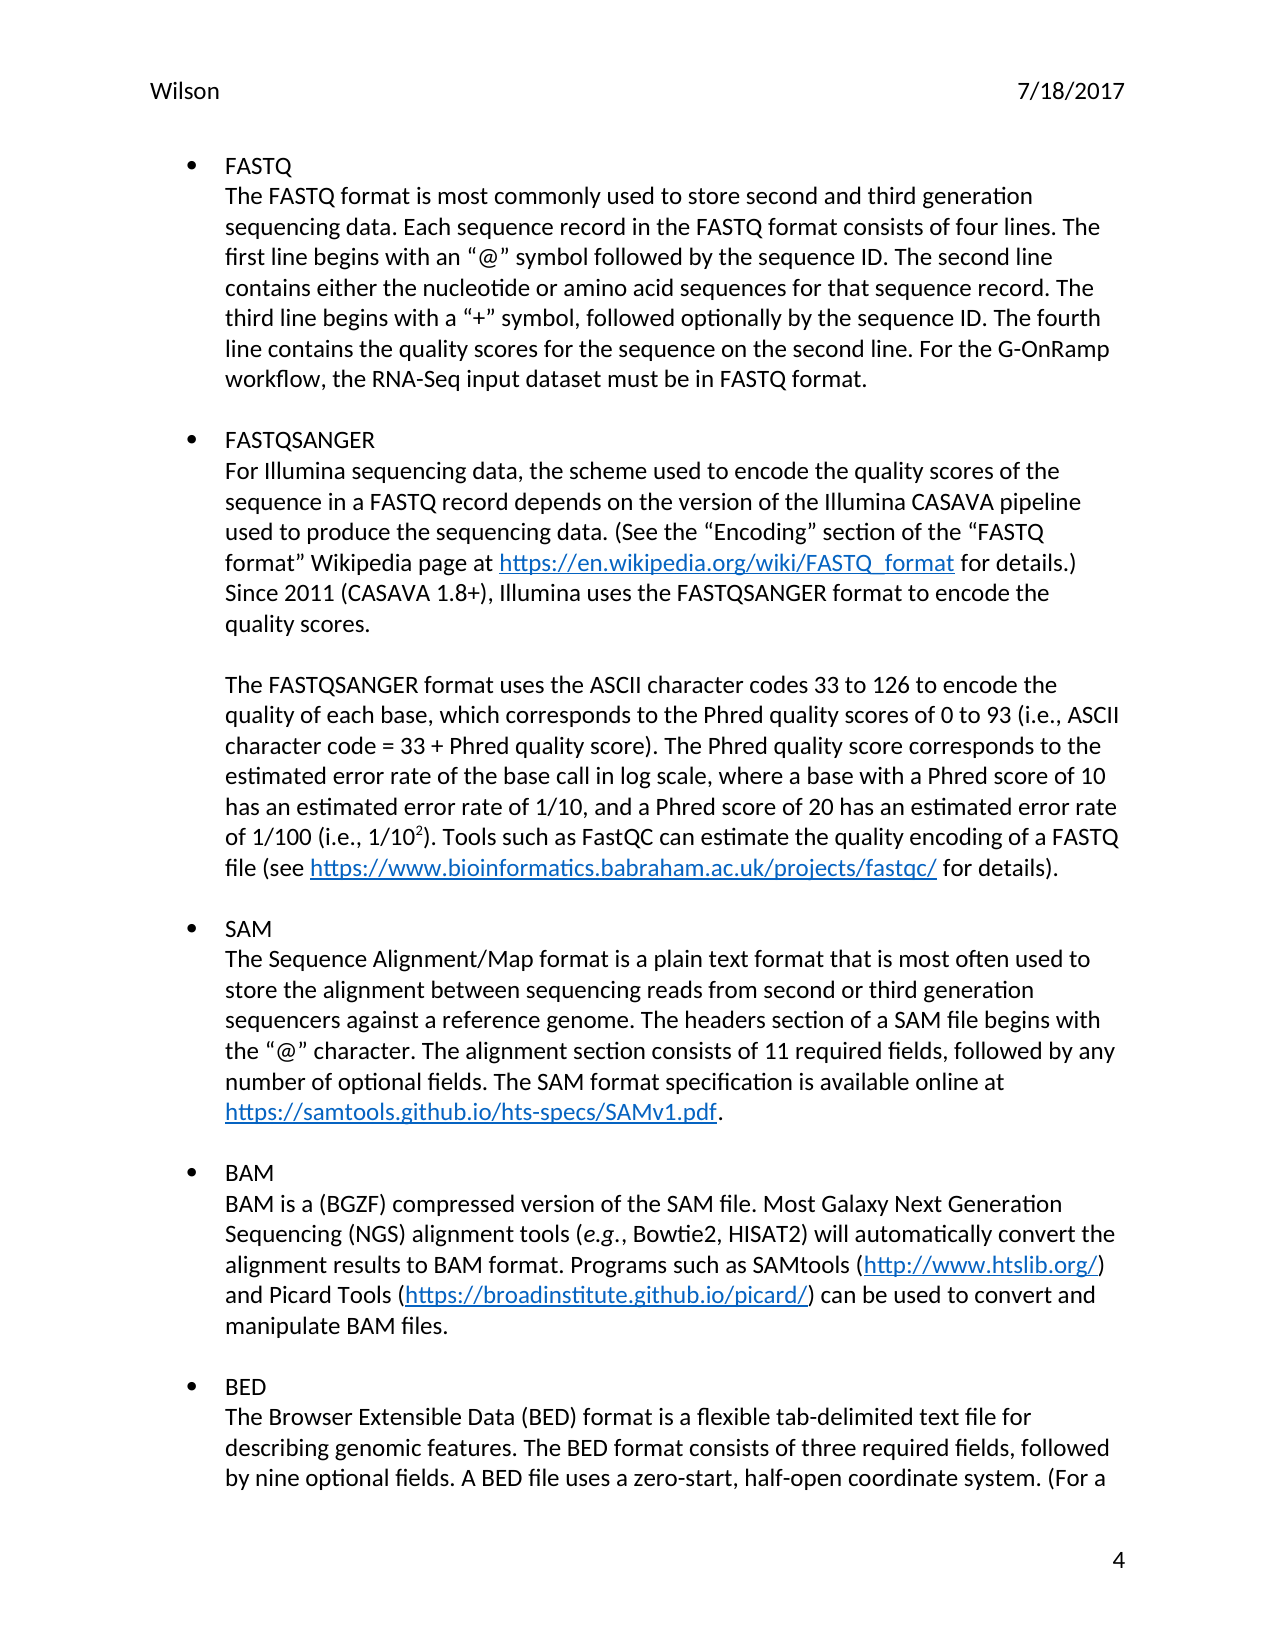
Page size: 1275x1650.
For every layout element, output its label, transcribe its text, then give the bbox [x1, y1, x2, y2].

list FASTQ [187, 150, 1125, 181]
list BAM is a (BGZF) compressed version of the SAM file. Most Galaxy Next Generation Sequencing (NGS) alignment tools (e.g., Bowtie2, HISAT2) will automatically convert the alignment results to BAM format. Programs such as SAMtools (http://www.htslib.org/) and Picard Tools (https://broadinstitute.github.io/picard/) can be used to convert and manipulate BAM files. [225, 1188, 1125, 1340]
list The FASTQSANGER format uses the ASCII character codes 33 to 126 to encode the quality of each base, which corresponds to the Phred quality scores of 0 to 93 (i.e., ASCII character code = 33 + Phred quality score). The Phred quality score corresponds to the estimated error rate of the base call in log scale, where a base with a Phred score of 10 has an estimated error rate of 1/10, and a Phred score of 20 has an estimated error rate of 1/100 (i.e., 1/102). Tools such as FastQC can estimate the quality encoding of a FASTQ file (see https://www.bioinformatics.babraham.ac.uk/projects/fastqc/ for details). [225, 669, 1125, 882]
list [225, 1401, 1125, 1493]
list BED [187, 1371, 1125, 1401]
list BAM [187, 1157, 1125, 1188]
list The Sequence Alignment/Map format is a plain text format that is most often used to store the alignment between sequencing reads from second or third generation sequencers against a reference genome. The headers section of a SAM file begins with the “@” character. The alignment section consists of 11 required fields, followed by any number of optional fields. The SAM format specification is available online at https://samtools.github.io/hts-specs/SAMv1.pdf. [225, 943, 1125, 1127]
list SAM [187, 913, 1125, 943]
list FASTQSANGER [187, 425, 1125, 455]
list The FASTQ format is most commonly used to store second and third generation sequencing data. Each sequence record in the FASTQ format consists of four lines. The first line begins with an “@” symbol followed by the sequence ID. The second line contains either the nucleotide or amino acid sequences for that sequence record. The third line begins with a “+” symbol, followed optionally by the sequence ID. The fourth line contains the quality scores for the sequence on the second line. For the G-OnRamp workflow, the RNA-Seq input dataset must be in FASTQ format. [225, 181, 1125, 394]
list For Illumina sequencing data, the scheme used to encode the quality scores of the sequence in a FASTQ record depends on the version of the Illumina CASAVA pipeline used to produce the sequencing data. (See the “Encoding” section of the “FASTQ format” Wikipedia page at https://en.wikipedia.org/wiki/FASTQ_format for details.) Since 2011 (CASAVA 1.8+), Illumina uses the FASTQSANGER format to encode the quality scores. [225, 455, 1125, 638]
